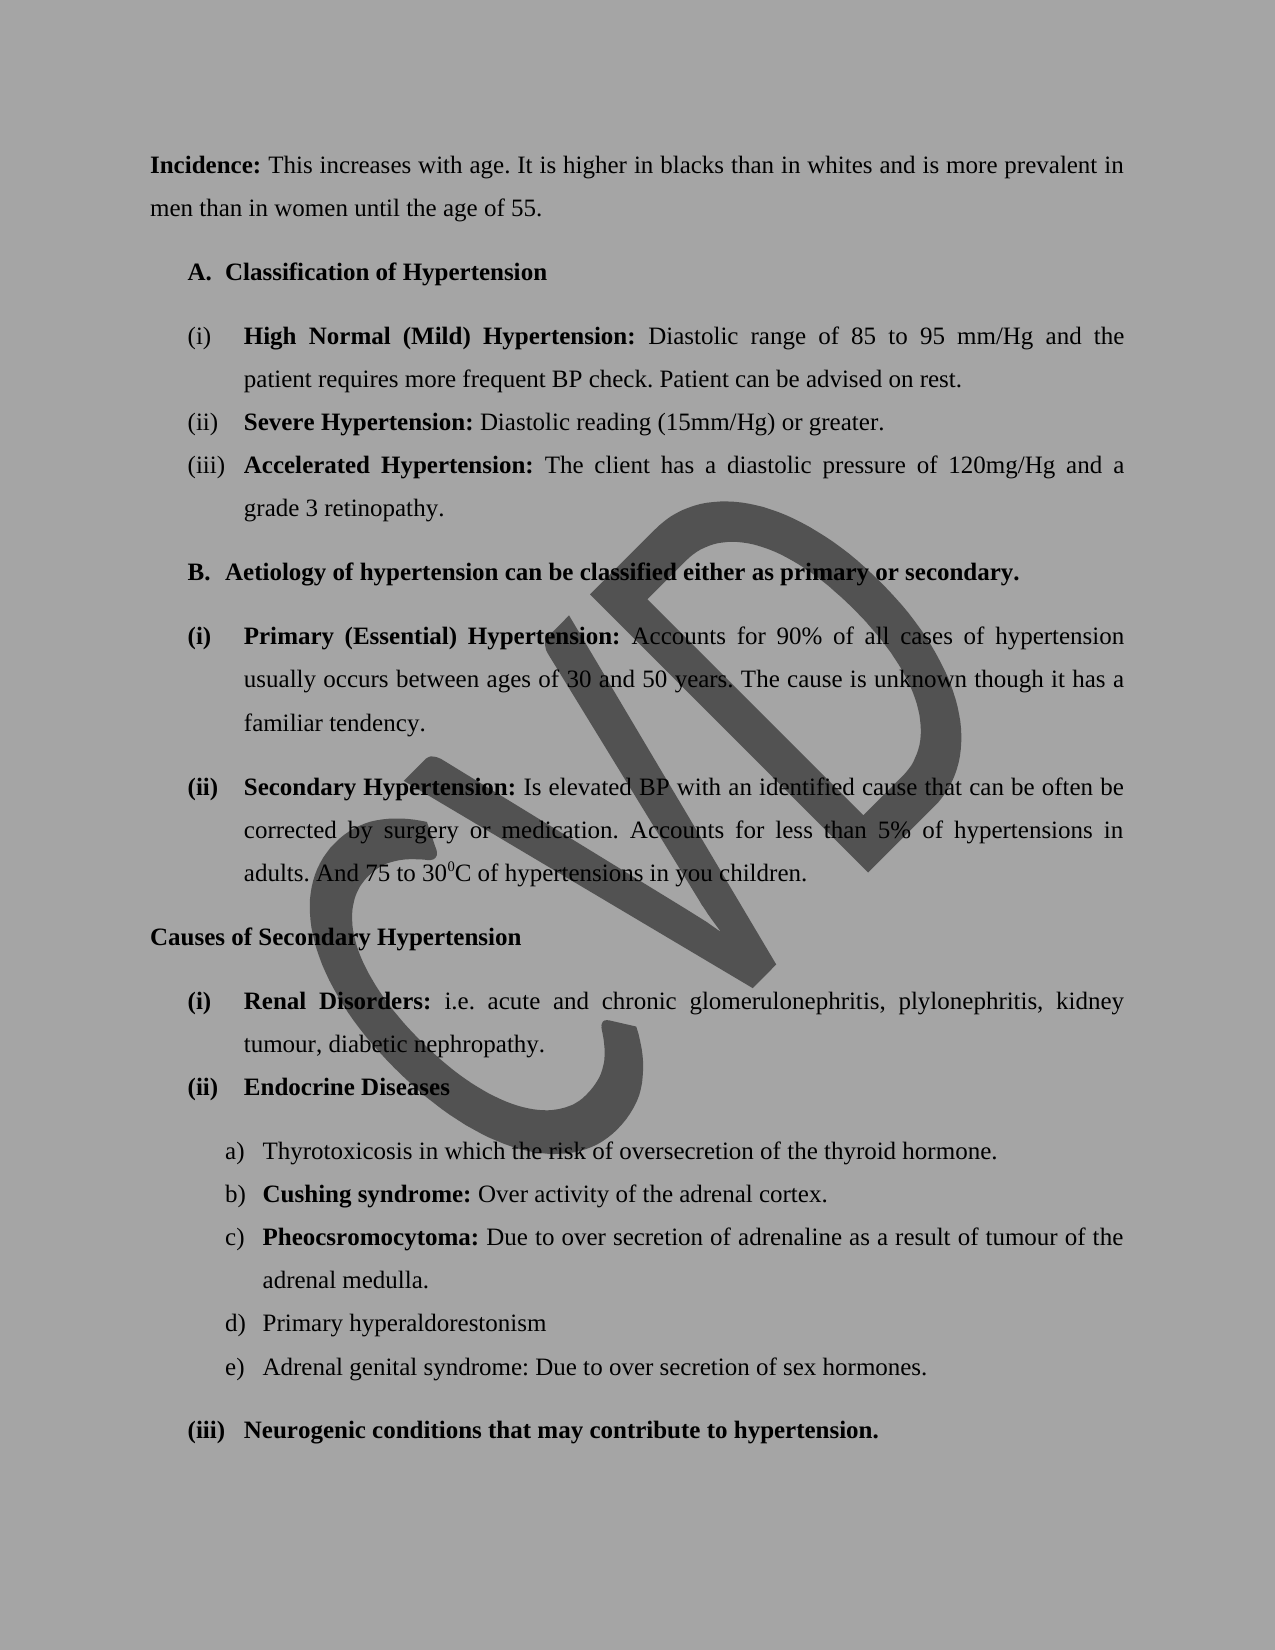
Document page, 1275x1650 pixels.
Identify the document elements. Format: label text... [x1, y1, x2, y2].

list Pheocsromocytoma: Due to over secretion of adrenaline as a result of tumour of the adrenal medulla. [225, 1222, 1125, 1294]
list Primary hyperaldorestonism [225, 1308, 1125, 1337]
list Neurogenic conditions that may contribute to hypertension. [187, 1416, 1125, 1444]
list Severe Hypertension: Diastolic reading (15mm/Hg) or greater. [187, 407, 1125, 436]
list Secondary Hypertension: Is elevated BP with an identified cause that can be often be corrected by surgery or medication. Accounts for less than 5% of hypertensions in adults. And 75 to 300C of hypertensions in you children. [187, 772, 1125, 887]
text Incidence: This increases with age. It is higher in blacks than in whites and is more prevalent in men than in women until the age of 55. [150, 150, 1125, 222]
text Causes of Secondary Hypertension [150, 922, 1125, 951]
list Classification of Hypertension [187, 257, 1125, 286]
list Primary (Essential) Hypertension: Accounts for 90% of all cases of hypertension usually occurs between ages of 30 and 50 years. The cause is unknown though it has a familiar tendency. [187, 621, 1125, 736]
list Aetiology of hypertension can be classified either as primary or secondary. [187, 557, 1125, 586]
list High Normal (Mild) Hypertension: Diastolic range of 85 to 95 mm/Hg and the patient requires more frequent BP check. Patient can be advised on rest. [187, 321, 1125, 393]
list Cushing syndrome: Over activity of the adrenal cortex. [225, 1179, 1125, 1208]
list Accelerated Hypertension: The client has a diastolic pressure of 120mg/Hg and a grade 3 retinopathy. [187, 450, 1125, 522]
list Endocrine Diseases [187, 1072, 1125, 1101]
list Thyrotoxicosis in which the risk of oversecretion of the thyroid hormone. [225, 1136, 1125, 1165]
list Adrenal genital syndrome: Due to over secretion of sex hormones. [225, 1352, 1125, 1380]
list Renal Disorders: i.e. acute and chronic glomerulonephritis, plylonephritis, kidney tumour, diabetic nephropathy. [187, 986, 1125, 1058]
